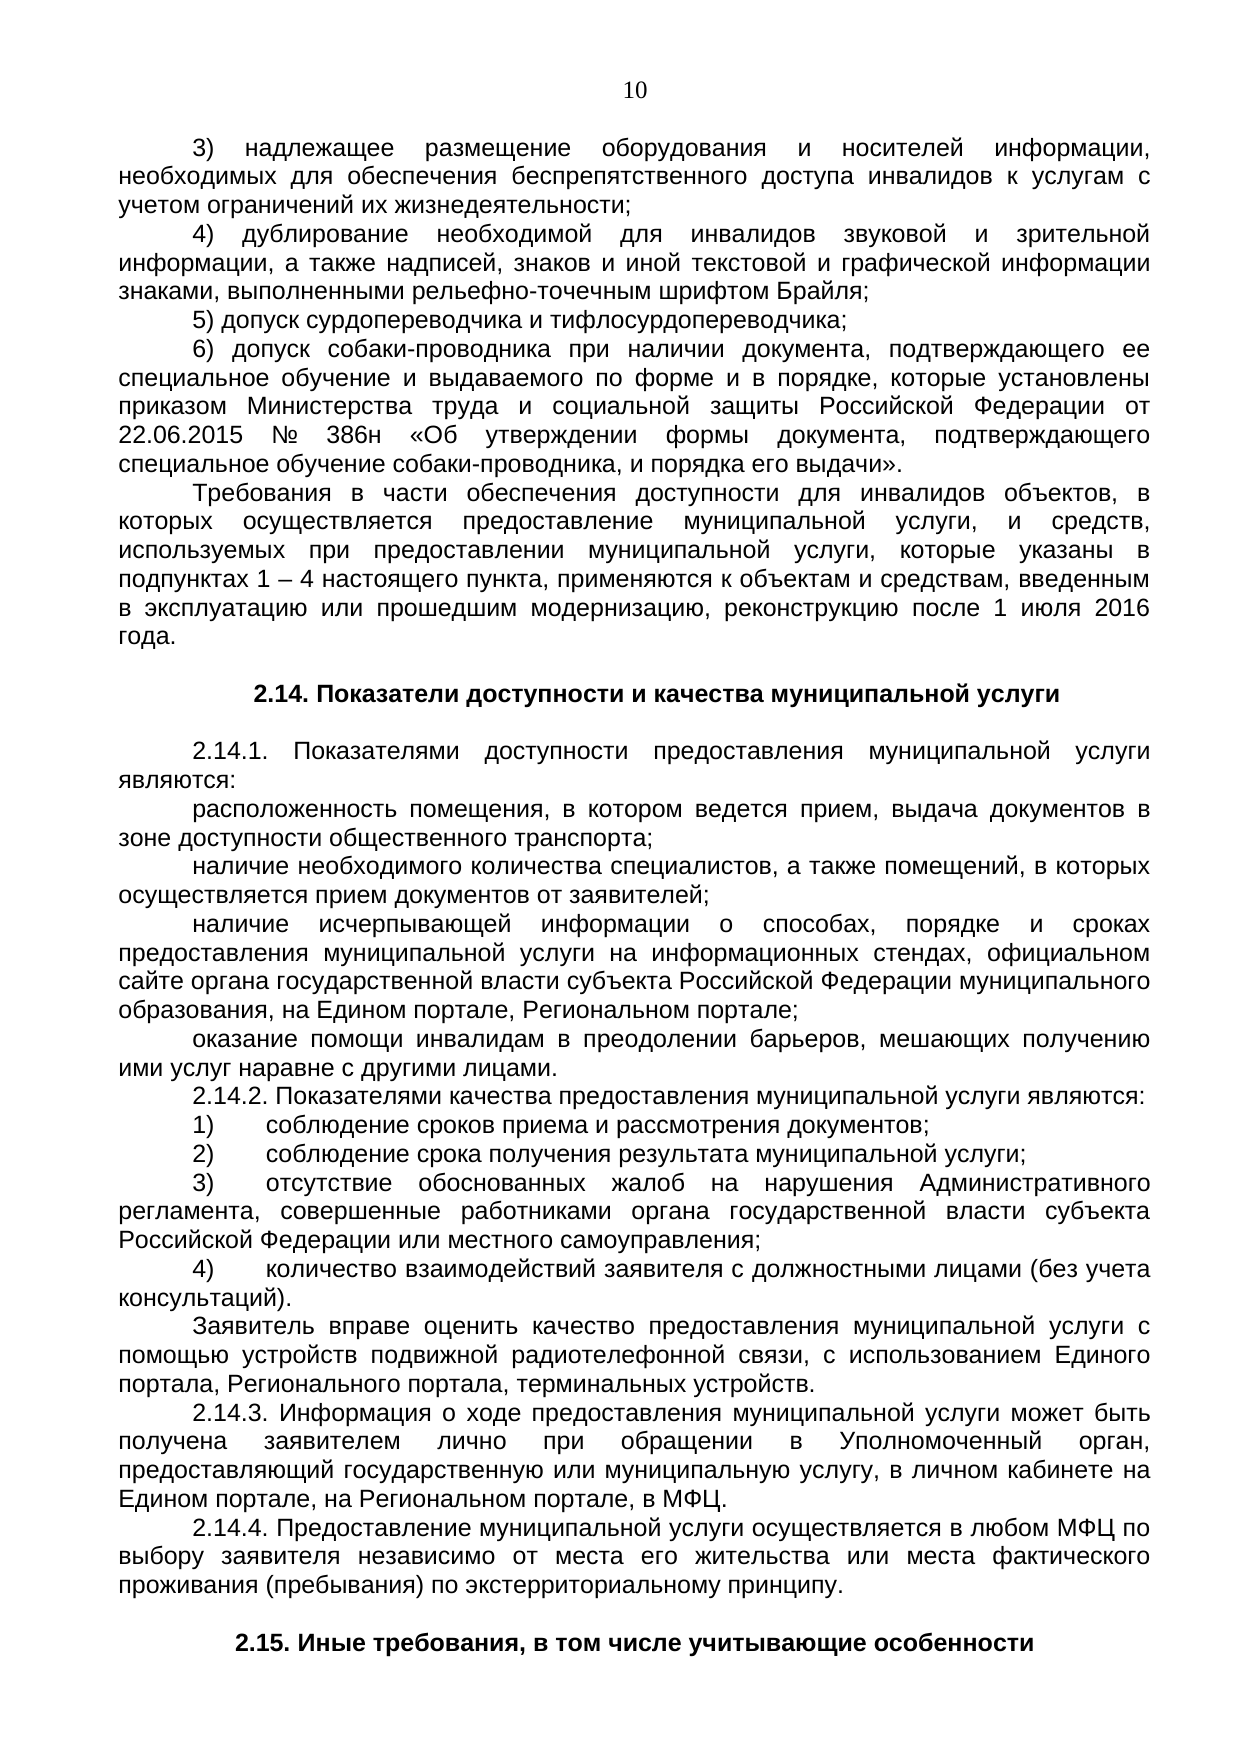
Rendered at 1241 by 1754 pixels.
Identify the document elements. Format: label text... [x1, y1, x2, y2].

text расположенность помещения, в котором ведется прием, выдача документов в зоне доступности общественного транспорта; [118, 794, 1152, 851]
text 2.15. Иные требования, в том числе учитывающие особенности [118, 1627, 1152, 1656]
list количество взаимодействий заявителя с должностными лицами (без учета консультаций). [118, 1254, 1152, 1311]
text 2.14.1. Показателями доступности предоставления муниципальной услуги являются: [118, 736, 1152, 794]
text наличие необходимого количества специалистов, а также помещений, в которых осуществляется прием документов от заявителей; [118, 851, 1152, 909]
list соблюдение сроков приема и рассмотрения документов; [118, 1110, 1152, 1139]
text 3) надлежащее размещение оборудования и носителей информации, необходимых для обеспечения беспрепятственного доступа инвалидов к услугам с учетом ограничений их жизнедеятельности; [118, 132, 1152, 219]
list соблюдение срока получения результата муниципальной услуги; [118, 1139, 1152, 1167]
text оказание помощи инвалидам в преодолении барьеров, мешающих получению ими услуг наравне с другими лицами. [118, 1024, 1152, 1081]
text 4) дублирование необходимой для инвалидов звуковой и зрительной информации, а также надписей, знаков и иной текстовой и графической информации знаками, выполненными рельефно-точечным шрифтом Брайля; [118, 219, 1152, 305]
text наличие исчерпывающей информации о способах, порядке и сроках предоставления муниципальной услуги на информационных стендах, официальном сайте органа государственной власти субъекта Российской Федерации муниципального образования, на Едином портале, Региональном портале; [118, 909, 1152, 1024]
text 5) допуск сурдопереводчика и тифлосурдопереводчика; [118, 305, 1152, 334]
text 2.14.3. Информация о ходе предоставления муниципальной услуги может быть получена заявителем лично при обращении в Уполномоченный орган, предоставляющий государственную или муниципальную услугу, в личном кабинете на Едином портале, на Региональном портале, в МФЦ. [118, 1397, 1152, 1512]
list отсутствие обоснованных жалоб на нарушения Административного регламента, совершенные работниками органа государственной власти субъекта Российской Федерации или местного самоуправления; [118, 1167, 1152, 1254]
text Требования в части обеспечения доступности для инвалидов объектов, в которых осуществляется предоставление муниципальной услуги, и средств, используемых при предоставлении муниципальной услуги, которые указаны в подпунктах 1 – 4 настоящего пункта, применяются к объектам и средствам, введенным в эксплуатацию или прошедшим модернизацию, реконструкцию после 1 июля 2016 года. [118, 477, 1152, 650]
text 2.14.4. Предоставление муниципальной услуги осуществляется в любом МФЦ по выбору заявителя независимо от места его жительства или места фактического проживания (пребывания) по экстерриториальному принципу. [118, 1512, 1152, 1599]
text 6) допуск собаки-проводника при наличии документа, подтверждающего ее специальное обучение и выдаваемого по форме и в порядке, которые установлены приказом Министерства труда и социальной защиты Российской Федерации от 22.06.2015 № 386н «Об утверждении формы документа, подтверждающего специальное обучение собаки-проводника, и порядка его выдачи». [118, 334, 1152, 477]
text 2.14.2. Показателями качества предоставления муниципальной услуги являются: [118, 1081, 1152, 1110]
text 2.14. Показатели доступности и качества муниципальной услуги [118, 679, 1152, 707]
text Заявитель вправе оценить качество предоставления муниципальной услуги с помощью устройств подвижной радиотелефонной связи, с использованием Единого портала, Регионального портала, терминальных устройств. [118, 1311, 1152, 1397]
